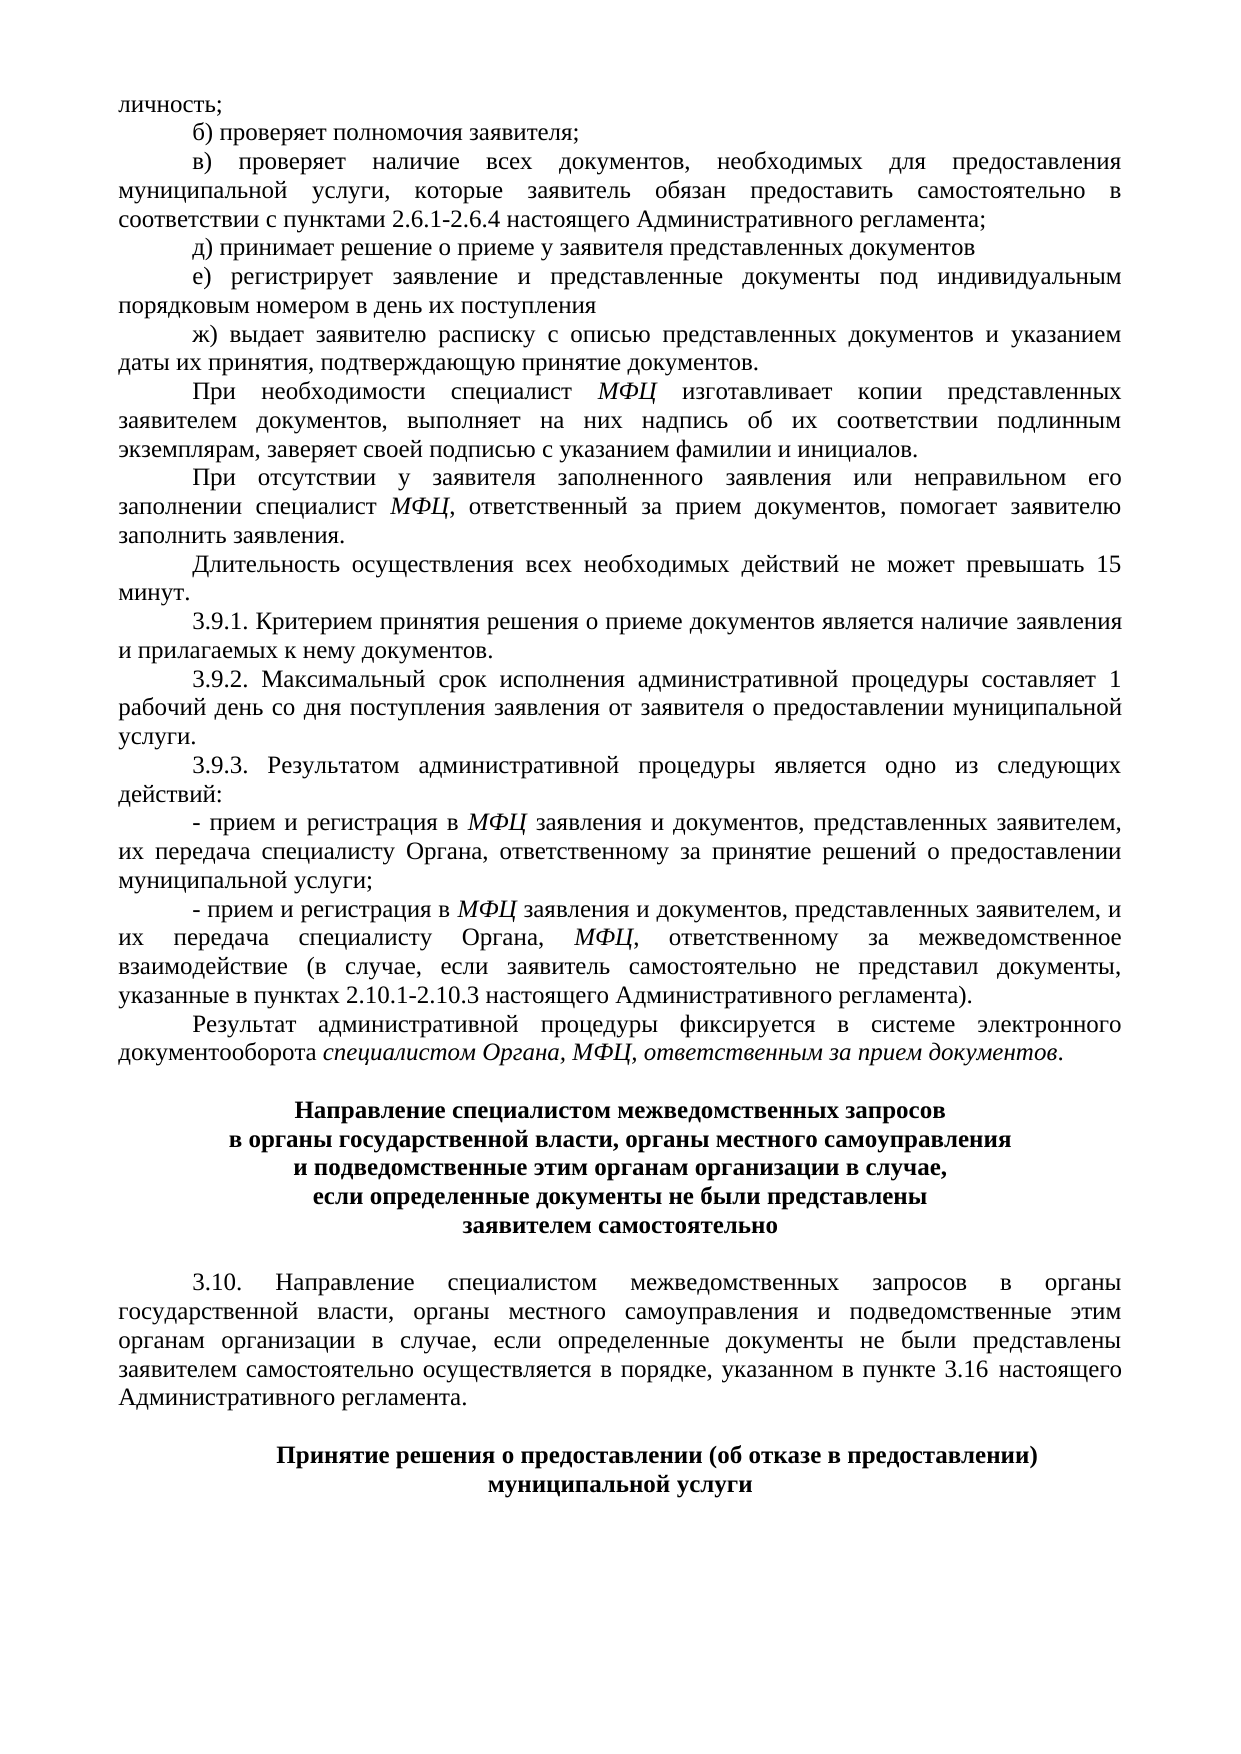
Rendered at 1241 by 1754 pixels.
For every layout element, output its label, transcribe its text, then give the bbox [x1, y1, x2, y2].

text в органы государственной власти, органы местного самоуправления [118, 1124, 1122, 1152]
text е) регистрирует заявление и представленные документы под индивидуальным порядковым номером в день их поступления [118, 261, 1122, 319]
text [118, 89, 1122, 117]
text ж) выдает заявителю расписку с описью представленных документов и указанием даты их принятия, подтверждающую принятие документов. [118, 319, 1122, 376]
text При отсутствии у заявителя заполненного заявления или неправильном его заполнении специалист МФЦ, ответственный за прием документов, помогает заявителю заполнить заявления. [118, 462, 1122, 549]
text 3.9.3. Результатом административной процедуры является одно из следующих действий: [118, 750, 1122, 807]
text При необходимости специалист МФЦ изготавливает копии представленных заявителем документов, выполняет на них надпись об их соответствии подлинным экземплярам, заверяет своей подписью с указанием фамилии и инициалов. [118, 376, 1122, 462]
text заявителем самостоятельно [118, 1210, 1122, 1239]
text в) проверяет наличие всех документов, необходимых для предоставления муниципальной услуги, которые заявитель обязан предоставить самостоятельно в соответствии с пунктами 2.6.1-2.6.4 настоящего Административного регламента; [118, 146, 1122, 232]
text б) проверяет полномочия заявителя; [118, 117, 1122, 146]
text Длительность осуществления всех необходимых действий не может превышать 15 минут. [118, 549, 1122, 606]
text Направление специалистом межведомственных запросов [118, 1095, 1122, 1124]
text 3.9.1. Критерием принятия решения о приеме документов является наличие заявления и прилагаемых к нему документов. [118, 606, 1122, 664]
text - прием и регистрация в МФЦ заявления и документов, представленных заявителем, их передача специалисту Органа, ответственному за принятие решений о предоставлении муниципальной услуги; [118, 807, 1122, 894]
text д) принимает решение о приеме у заявителя представленных документов [118, 232, 1122, 261]
text и подведомственные этим органам организации в случае, [118, 1152, 1122, 1181]
text 3.9.2. Максимальный срок исполнения административной процедуры составляет 1 рабочий день со дня поступления заявления от заявителя о предоставлении муниципальной услуги. [118, 664, 1122, 750]
text если определенные документы не были представлены [118, 1181, 1122, 1210]
text Принятие решения о предоставлении (об отказе в предоставлении) муниципальной услуги [118, 1440, 1122, 1497]
text Результат административной процедуры фиксируется в системе электронного документооборота специалистом Органа, МФЦ, ответственным за прием документов. [118, 1009, 1122, 1066]
text 3.10. Направление специалистом межведомственных запросов в органы государственной власти, органы местного самоуправления и подведомственные этим органам организации в случае, если определенные документы не были представлены заявителем самостоятельно осуществляется в порядке, указанном в пункте 3.16 настоящего Административного регламента. [118, 1267, 1122, 1411]
text - прием и регистрация в МФЦ заявления и документов, представленных заявителем, и их передача специалисту Органа, МФЦ, ответственному за межведомственное взаимодействие (в случае, если заявитель самостоятельно не представил документы, указанные в пунктах 2.10.1-2.10.3 настоящего Административного регламента). [118, 894, 1122, 1009]
